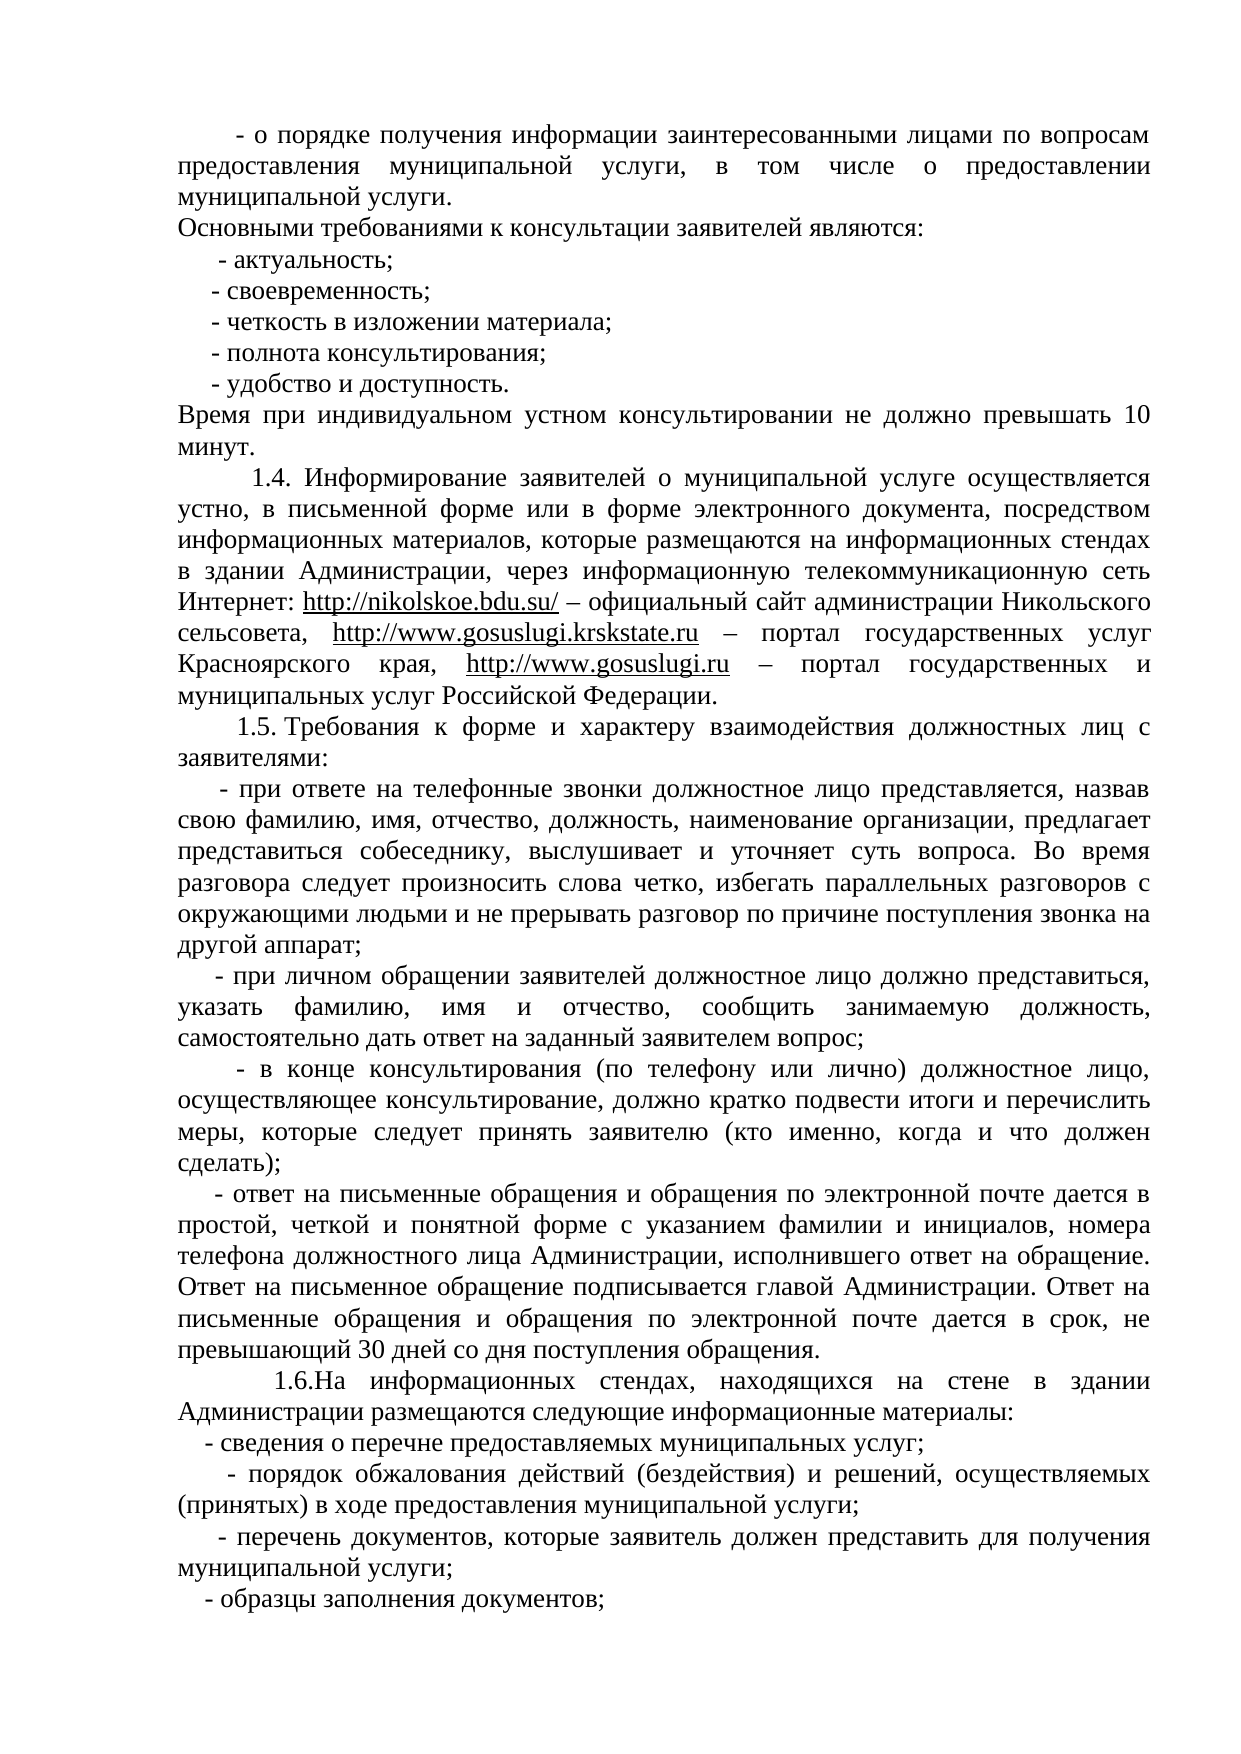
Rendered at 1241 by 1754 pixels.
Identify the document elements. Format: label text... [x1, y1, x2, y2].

text 1.4. Информирование заявителей о муниципальной услуге осуществляется устно, в письменной форме или в форме электронного документа, посредством информационных материалов, которые размещаются на информационных стендах в здании Администрации, через информационную телекоммуникационную сеть Интернет: http://nikolskoe.bdu.su/ – официальный сайт администрации Никольского сельсовета, http://www.gosuslugi.krskstate.ru – портал государственных услуг Красноярского края, http://www.gosuslugi.ru – портал государственных и муниципальных услуг Российской Федерации. [177, 461, 1152, 710]
text - перечень документов, которые заявитель должен представить для получения муниципальной услуги; [177, 1520, 1152, 1582]
text - в конце консультирования (по телефону или лично) должностное лицо, осуществляющее консультирование, должно кратко подвести итоги и перечислить меры, которые следует принять заявителю (кто именно, когда и что должен сделать); [177, 1052, 1152, 1177]
text 1.5. Требования к форме и характеру взаимодействия должностных лиц с заявителями: [177, 710, 1152, 772]
text 1.6.На информационных стендах, находящихся на стене в здании Администрации размещаются следующие информационные материалы: [177, 1364, 1152, 1426]
text - удобство и доступность. [177, 367, 1152, 398]
text - сведения о перечне предоставляемых муниципальных услуг; [177, 1426, 1152, 1457]
text - при личном обращении заявителей должностное лицо должно представиться, указать фамилию, имя и отчество, сообщить занимаемую должность, самостоятельно дать ответ на заданный заявителем вопрос; [177, 959, 1152, 1052]
text - полнота консультирования; [177, 336, 1152, 367]
text - порядок обжалования действий (бездействия) и решений, осуществляемых (принятых) в ходе предоставления муниципальной услуги; [177, 1457, 1152, 1520]
text Время при индивидуальном устном консультировании не должно превышать 10 минут. [177, 398, 1152, 461]
text - ответ на письменные обращения и обращения по электронной почте дается в простой, четкой и понятной форме с указанием фамилии и инициалов, номера телефона должностного лица Администрации, исполнившего ответ на обращение. Ответ на письменное обращение подписывается главой Администрации. Ответ на письменные обращения и обращения по электронной почте дается в срок, не превышающий 30 дней со дня поступления обращения. [177, 1177, 1152, 1364]
text - четкость в изложении материала; [177, 305, 1152, 336]
text - своевременность; [177, 274, 1152, 305]
text - актуальность; [177, 243, 1152, 274]
text Основными требованиями к консультации заявителей являются: [177, 212, 1152, 243]
text - о порядке получения информации заинтересованными лицами по вопросам предоставления муниципальной услуги, в том числе о предоставлении муниципальной услуги. [177, 118, 1152, 212]
text - образцы заполнения документов; [177, 1582, 1152, 1613]
text - при ответе на телефонные звонки должностное лицо представляется, назвав свою фамилию, имя, отчество, должность, наименование организации, предлагает представиться собеседнику, выслушивает и уточняет суть вопроса. Во время разговора следует произносить слова четко, избегать параллельных разговоров с окружающими людьми и не прерывать разговор по причине поступления звонка на другой аппарат; [177, 772, 1152, 959]
